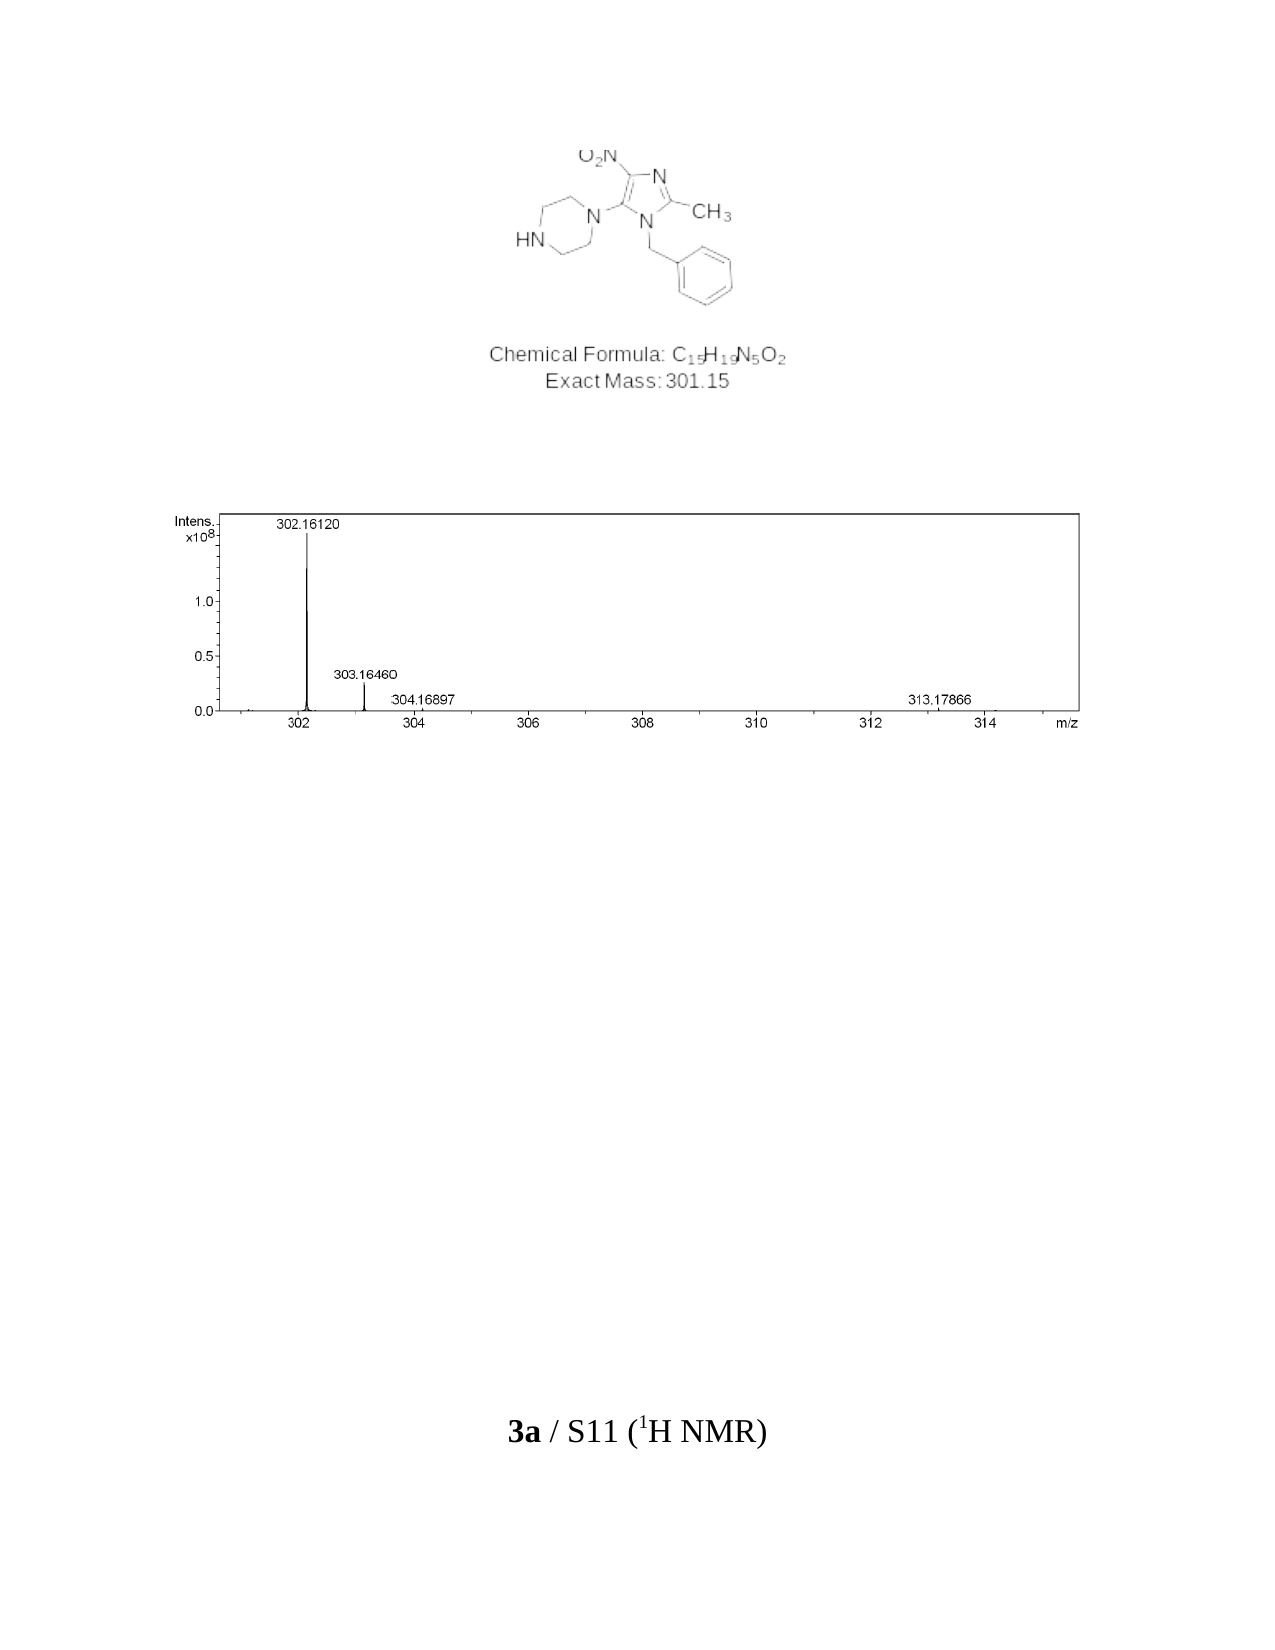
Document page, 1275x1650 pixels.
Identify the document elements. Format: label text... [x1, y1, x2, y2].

text 3a / S11 (1H NMR) [150, 1411, 1125, 1449]
picture [167, 467, 1108, 747]
